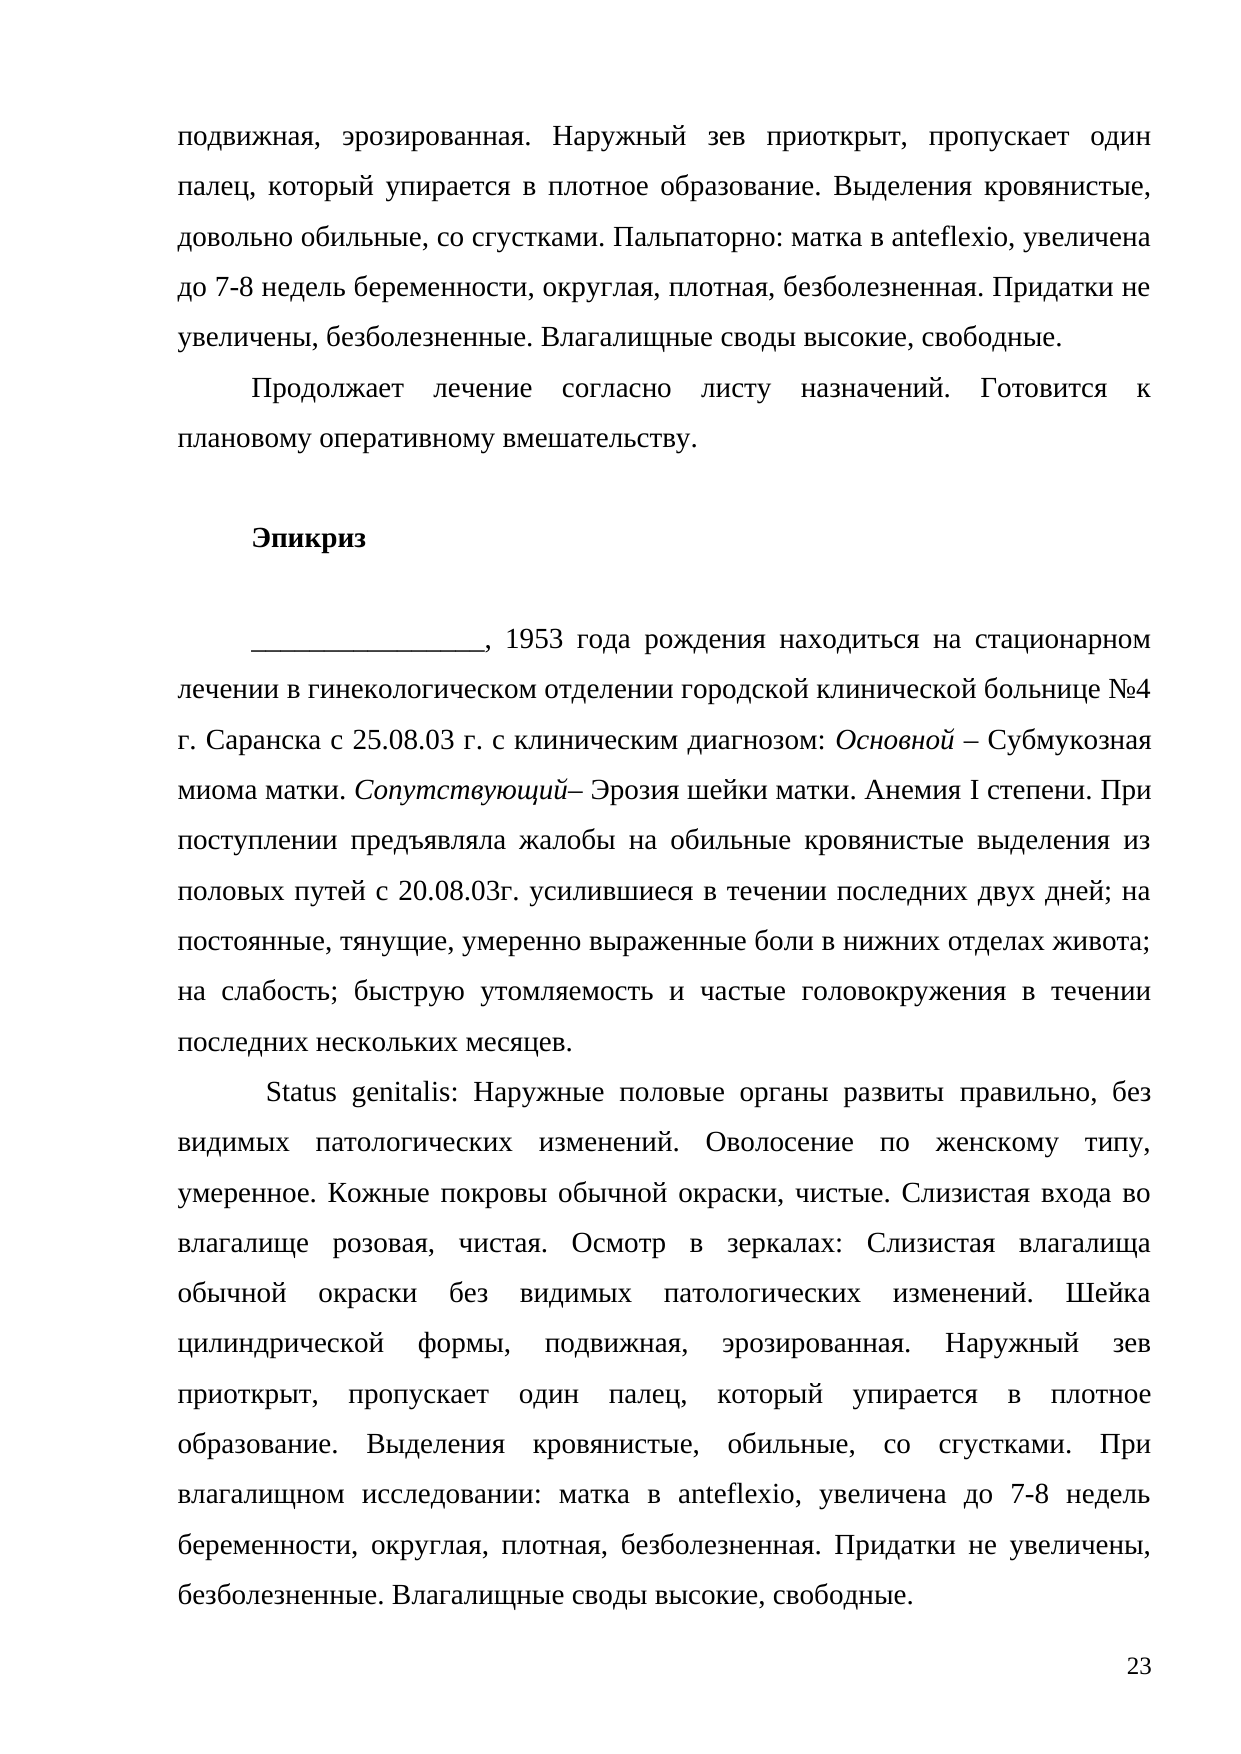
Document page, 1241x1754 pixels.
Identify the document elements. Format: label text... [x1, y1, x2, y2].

text Status genitalis: Наружные половые органы развиты правильно, без видимых патологических изменений. Оволосение по женскому типу, умеренное. Кожные покровы обычной окраски, чистые. Слизистая входа во влагалище розовая, чистая. Осмотр в зеркалах: Слизистая влагалища обычной окраски без видимых патологических изменений. Шейка цилиндрической формы, подвижная, эрозированная. Наружный зев приоткрыт, пропускает один палец, который упирается в плотное образование. Выделения кровянистые, обильные, со сгустками. При влагалищном исследовании: матка в anteflexio, увеличена до 7-8 недель беременности, округлая, плотная, безболезненная. Придатки не увеличены, безболезненные. Влагалищные своды высокие, свободные. [177, 1074, 1152, 1611]
text Эпикриз [177, 521, 1152, 554]
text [177, 118, 1152, 353]
text Продолжает лечение согласно листу назначений. Готовится к плановому оперативному вмешательству. [177, 370, 1152, 453]
text ________________, 1953 года рождения находиться на стационарном лечении в гинекологическом отделении городской клинической больнице №4 г. Саранска с 25.08.03 г. с клиническим диагнозом: Основной – Субмукозная миома матки. Сопутствующий– Эрозия шейки матки. Анемия I степени. При поступлении предъявляла жалобы на обильные кровянистые выделения из половых путей с 20.08.03г. усилившиеся в течении последних двух дней; на постоянные, тянущие, умеренно выраженные боли в нижних отделах живота; на слабость; быструю утомляемость и частые головокружения в течении последних нескольких месяцев. [177, 621, 1152, 1057]
